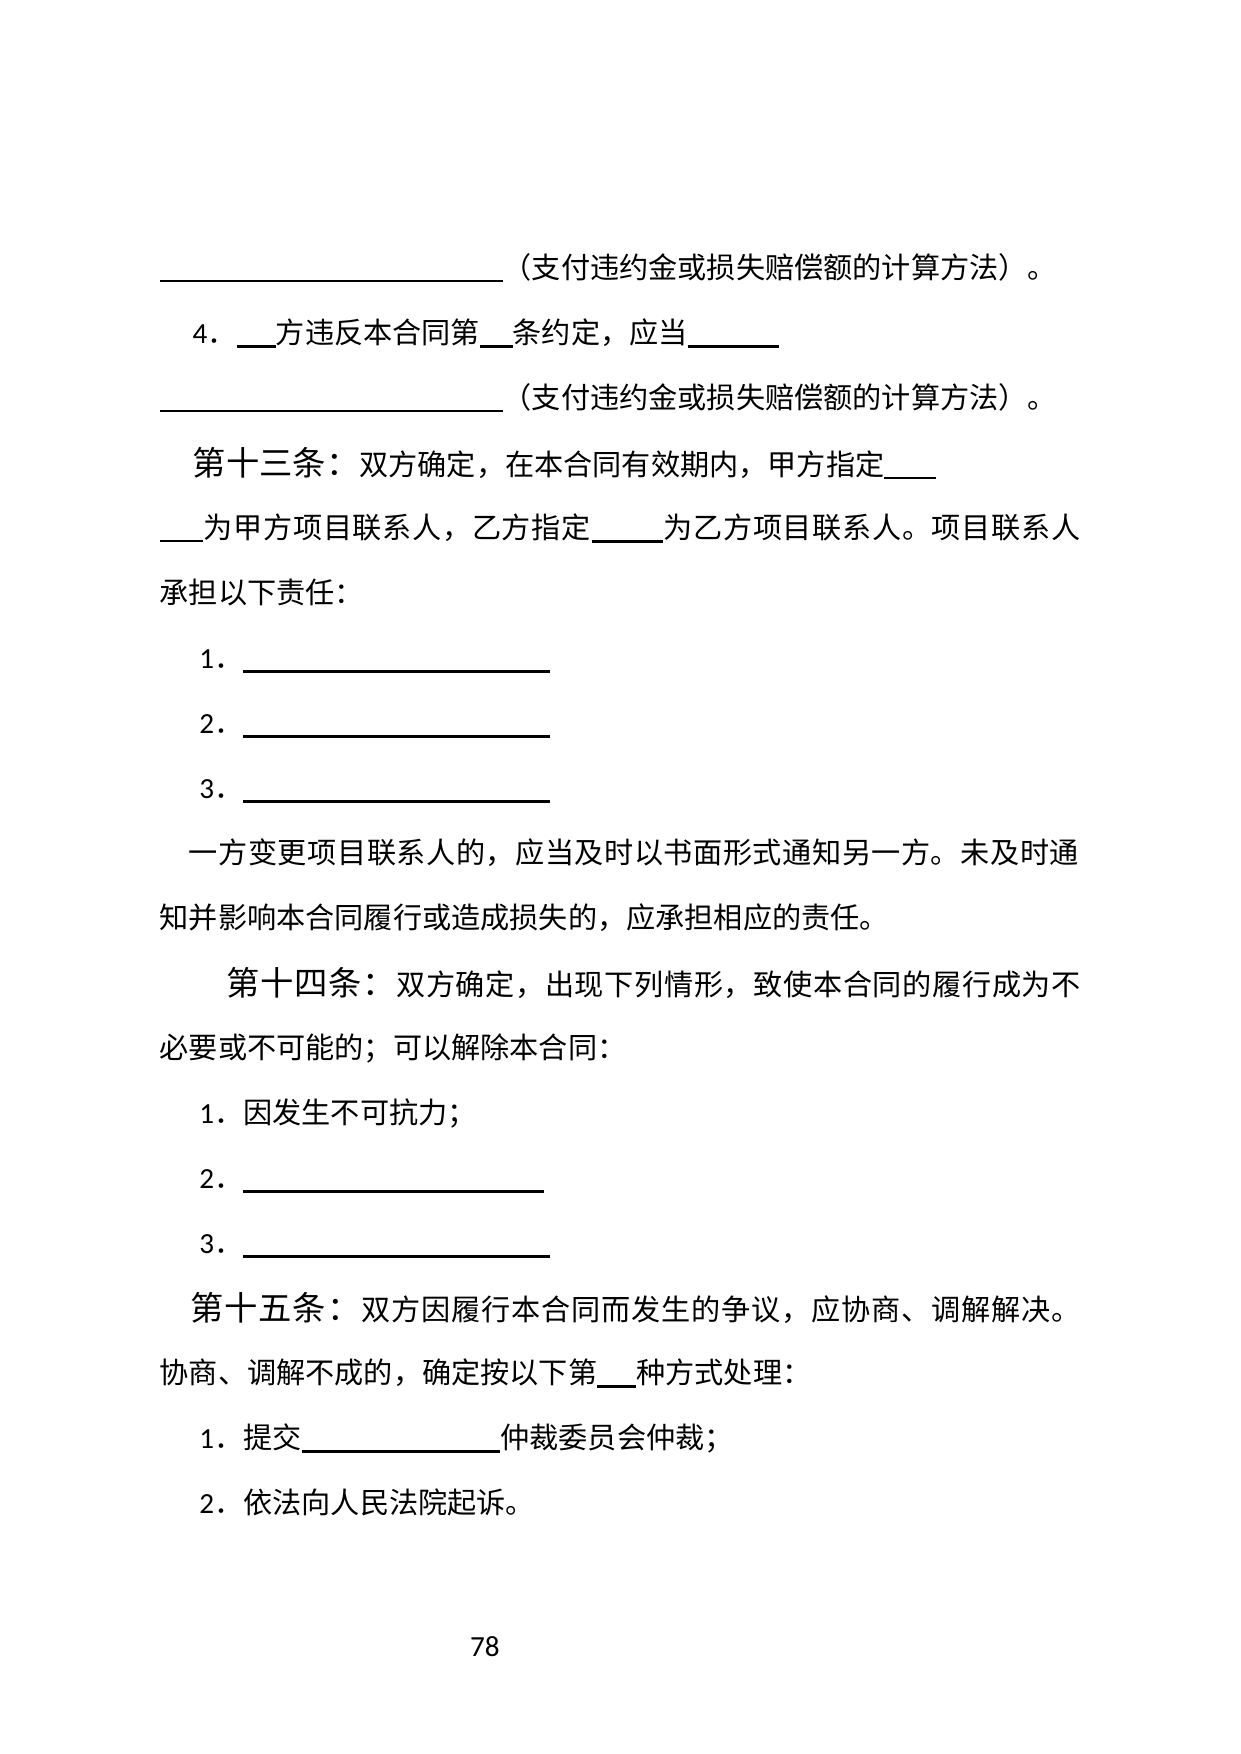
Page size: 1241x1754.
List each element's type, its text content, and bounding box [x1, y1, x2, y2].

text 2． [159, 1143, 1081, 1208]
text 为甲方项目联系人，乙方指定 为乙方项目联系人。项目联系人承担以下责任： [159, 493, 1081, 623]
text 4． 方违反本合同第 条约定，应当 [159, 298, 1081, 363]
text 2．依法向人民法院起诉。 [159, 1468, 1081, 1533]
text 一方变更项目联系人的，应当及时以书面形式通知另一方。未及时通知并影响本合同履行或造成损失的，应承担相应的责任。 [159, 818, 1081, 948]
text 3． [159, 753, 1081, 818]
text 3． [159, 1208, 1081, 1273]
text 1．因发生不可抗力； [159, 1078, 1081, 1143]
text 第十四条：双方确定，出现下列情形，致使本合同的履行成为不必要或不可能的；可以解除本合同： [159, 948, 1081, 1078]
text 1． [159, 623, 1081, 688]
text 第十三条：双方确定，在本合同有效期内，甲方指定 [159, 428, 1081, 493]
text 1．提交 仲裁委员会仲裁； [159, 1403, 1081, 1468]
text 第十五条：双方因履行本合同而发生的争议，应协商、调解解决。协商、调解不成的，确定按以下第 种方式处理： [159, 1273, 1081, 1403]
text （支付违约金或损失赔偿额的计算方法）。 [159, 363, 1081, 428]
text 2． [159, 688, 1081, 753]
text （支付违约金或损失赔偿额的计算方法）。 [159, 233, 1081, 298]
